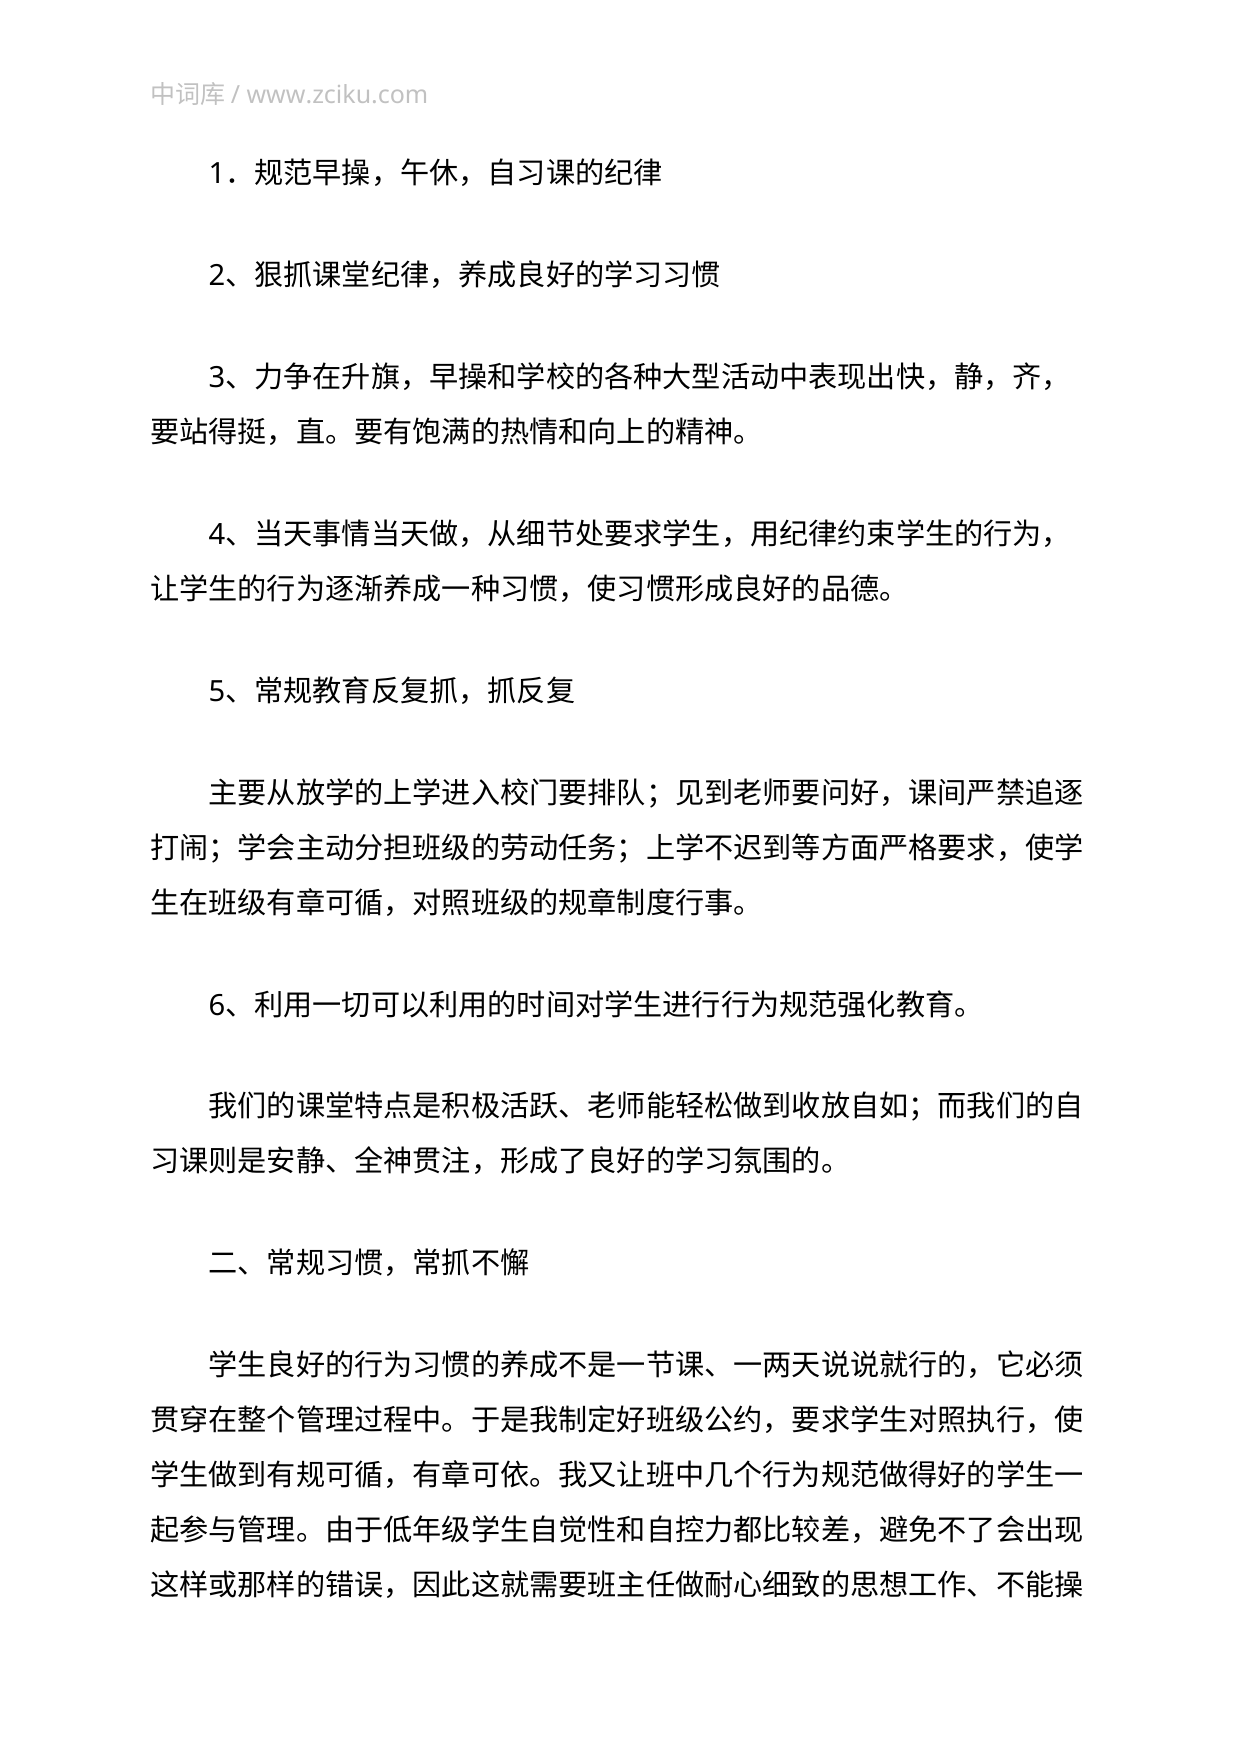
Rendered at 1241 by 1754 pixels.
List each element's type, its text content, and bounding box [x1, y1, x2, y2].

text 6、利用一切可以利用的时间对学生进行行为规范强化教育。 [150, 981, 1090, 1023]
text 1．规范早操，午休，自习课的纪律 [150, 150, 1090, 192]
text 5、常规教育反复抓，抓反复 [150, 667, 1090, 710]
text 我们的课堂特点是积极活跃、老师能轻松做到收放自如；而我们的自习课则是安静、全神贯注，形成了良好的学习氛围的。 [150, 1083, 1090, 1180]
text 主要从放学的上学进入校门要排队；见到老师要问好，课间严禁追逐打闹；学会主动分担班级的劳动任务；上学不迟到等方面严格要求，使学生在班级有章可循，对照班级的规章制度行事。 [150, 769, 1090, 922]
text 4、当天事情当天做，从细节处要求学生，用纪律约束学生的行为，让学生的行为逐渐养成一种习惯，使习惯形成良好的品德。 [150, 511, 1090, 608]
text 二、常规习惯，常抓不懈 [150, 1240, 1090, 1282]
text 2、狠抓课堂纪律，养成良好的学习习惯 [150, 252, 1090, 294]
text 3、力争在升旗，早操和学校的各种大型活动中表现出快，静，齐，要站得挺，直。要有饱满的热情和向上的精神。 [150, 354, 1090, 451]
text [150, 1341, 1090, 1603]
